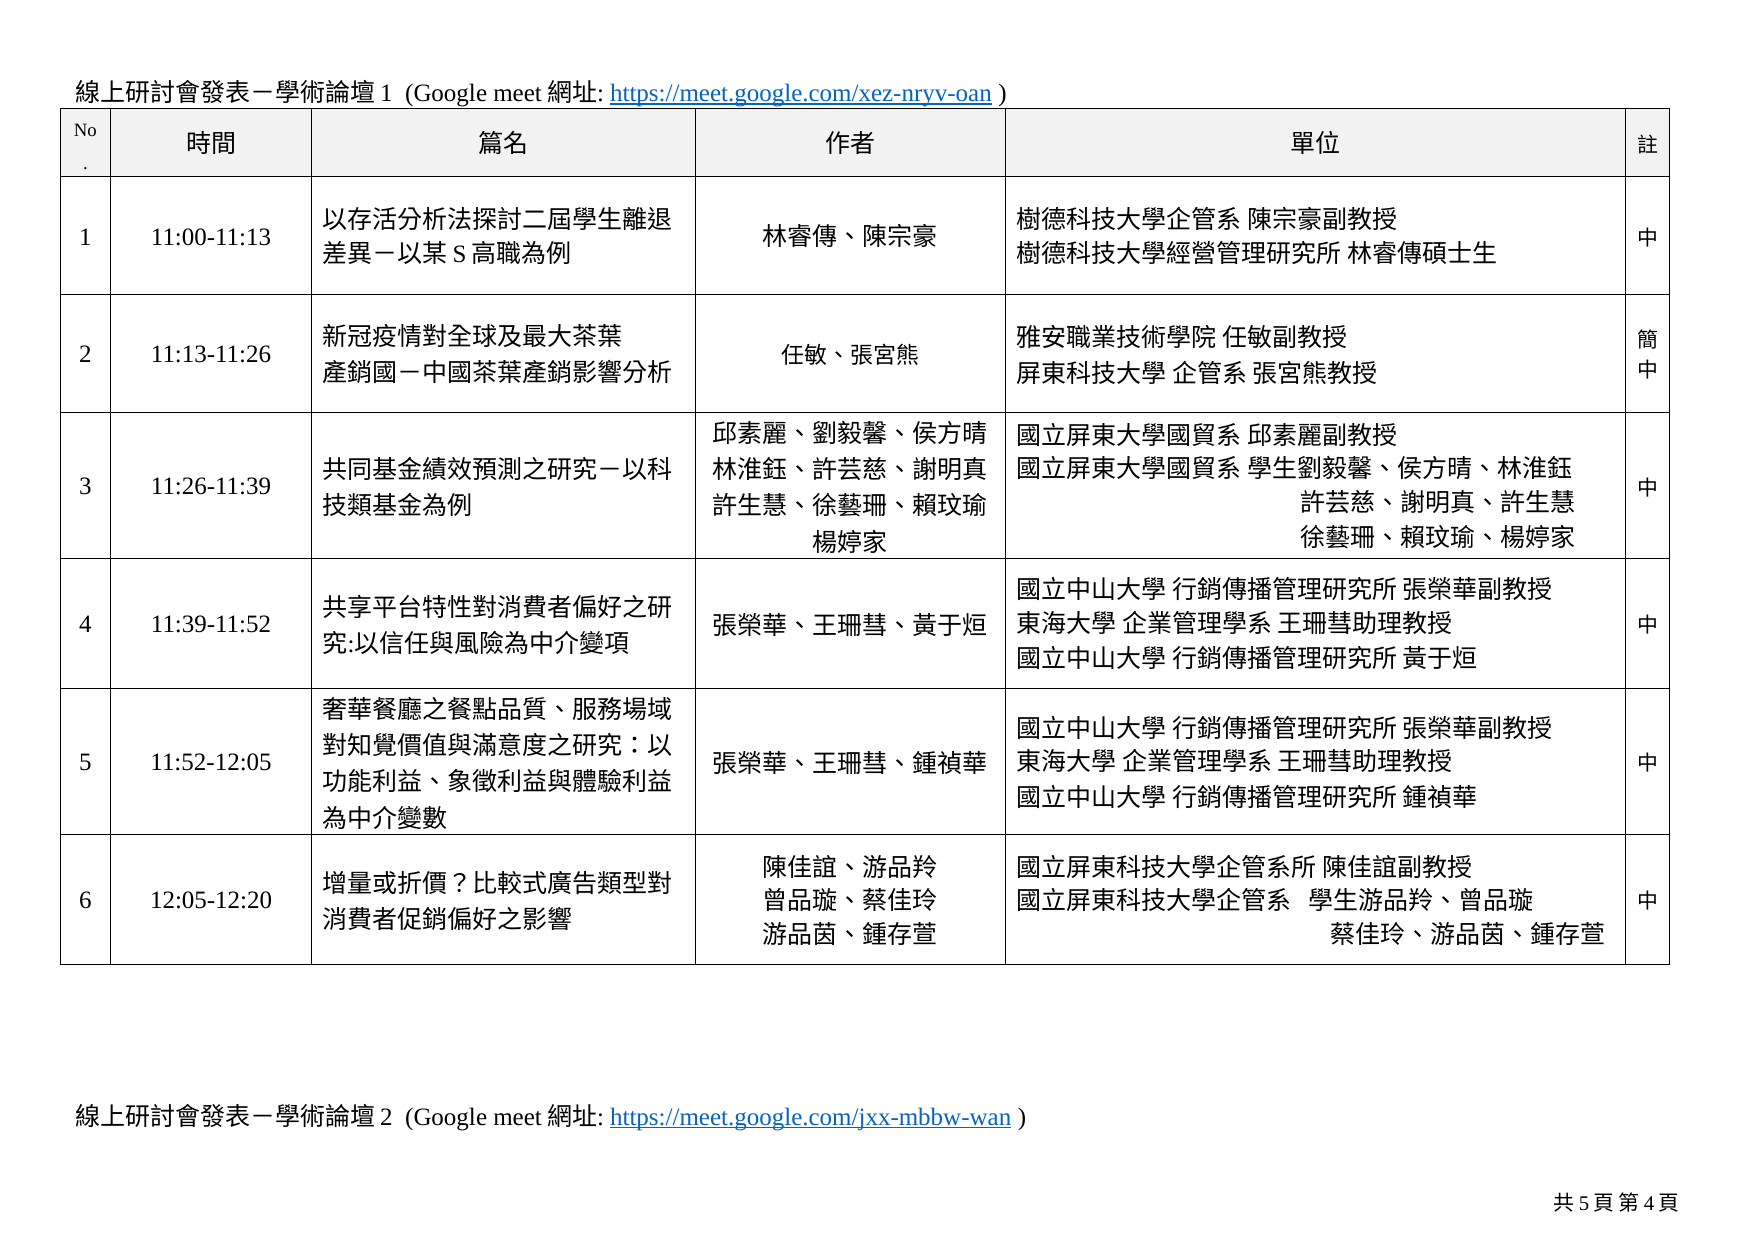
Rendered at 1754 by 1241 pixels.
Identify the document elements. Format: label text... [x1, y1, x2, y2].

table_cell 任敏、張宮熊 [696, 295, 1005, 412]
table_cell 5 [61, 689, 110, 834]
table_cell 國立中山大學 行銷傳播管理研究所 張榮華副教授 東海大學 企業管理學系 王珊彗助理教授 國立中山大學 行銷傳播管理研究所 鍾禎華 [1006, 689, 1625, 834]
table_cell 3 [61, 413, 110, 558]
table_cell 邱素麗、劉毅馨、侯方晴 林淮鈺、許芸慈、謝明真 許生慧、徐藝珊、賴玟瑜 楊婷家 [696, 413, 1005, 558]
table_cell 中 [1626, 559, 1669, 688]
table_cell 4 [61, 559, 110, 688]
table_cell 2 [61, 295, 110, 412]
table_cell 12:05-12:20 [111, 835, 311, 964]
table_cell 簡中 [1626, 295, 1669, 412]
table_cell 陳佳誼、游品羚 曾品璇、蔡佳玲 游品茵、鍾存萱 [696, 835, 1005, 964]
table_cell 11:00-11:13 [111, 177, 311, 294]
text 線上研討會發表－學術論壇2 (Google meet網址: https://meet.google.com/jxx-mbbw-wan ) [75, 1098, 1679, 1132]
table_header 作者 [696, 109, 1005, 176]
table_cell 張榮華、王珊彗、鍾禎華 [696, 689, 1005, 834]
table_cell 增量或折價？比較式廣告類型對消費者促銷偏好之影響 [312, 835, 695, 964]
table_cell 11:39-11:52 [111, 559, 311, 688]
table_cell 張榮華、王珊彗、黃于烜 [696, 559, 1005, 688]
table_cell 雅安職業技術學院 任敏副教授 屏東科技大學 企管系 張宮熊教授 [1006, 295, 1625, 412]
table_cell 國立屏東科技大學企管系所 陳佳誼副教授 國立屏東科技大學企管系 學生游品羚、曾品璇 蔡佳玲、游品茵、鍾存萱 [1006, 835, 1625, 964]
table_header 註 [1626, 109, 1669, 176]
table_header 篇名 [312, 109, 695, 176]
table_cell 11:26-11:39 [111, 413, 311, 558]
table_cell 中 [1626, 177, 1669, 294]
table_header No. [61, 109, 110, 176]
table_header 時間 [111, 109, 311, 176]
table_cell 新冠疫情對全球及最大茶葉 產銷國－中國茶葉產銷影響分析 [312, 295, 695, 412]
table_cell 中 [1626, 835, 1669, 964]
table_cell 共同基金績效預測之研究－以科技類基金為例 [312, 413, 695, 558]
table_cell 共享平台特性對消費者偏好之研究:以信任與風險為中介變項 [312, 559, 695, 688]
table_cell 中 [1626, 689, 1669, 834]
table_header 單位 [1006, 109, 1625, 176]
table_cell 6 [61, 835, 110, 964]
text 線上研討會發表－學術論壇1 (Google meet網址: https://meet.google.com/xez-nryv-oan ) [75, 75, 1679, 108]
table_cell 11:13-11:26 [111, 295, 311, 412]
table_cell 奢華餐廳之餐點品質、服務場域對知覺價值與滿意度之研究：以功能利益、象徵利益與體驗利益為中介變數 [312, 689, 695, 834]
table_cell 以存活分析法探討二屆學生離退差異－以某S高職為例 [312, 177, 695, 294]
table_cell 林睿傳、陳宗豪 [696, 177, 1005, 294]
table_cell 樹德科技大學企管系 陳宗豪副教授 樹德科技大學經營管理研究所 林睿傳碩士生 [1006, 177, 1625, 294]
table_cell 11:52-12:05 [111, 689, 311, 834]
table_cell 1 [61, 177, 110, 294]
table_cell 中 [1626, 413, 1669, 558]
table_cell 國立屏東大學國貿系 邱素麗副教授 國立屏東大學國貿系 學生劉毅馨、侯方晴、林淮鈺 許芸慈、謝明真、許生慧 徐藝珊、賴玟瑜、楊婷家 [1006, 413, 1625, 558]
table_cell 國立中山大學 行銷傳播管理研究所 張榮華副教授 東海大學 企業管理學系 王珊彗助理教授 國立中山大學 行銷傳播管理研究所 黃于烜 [1006, 559, 1625, 688]
